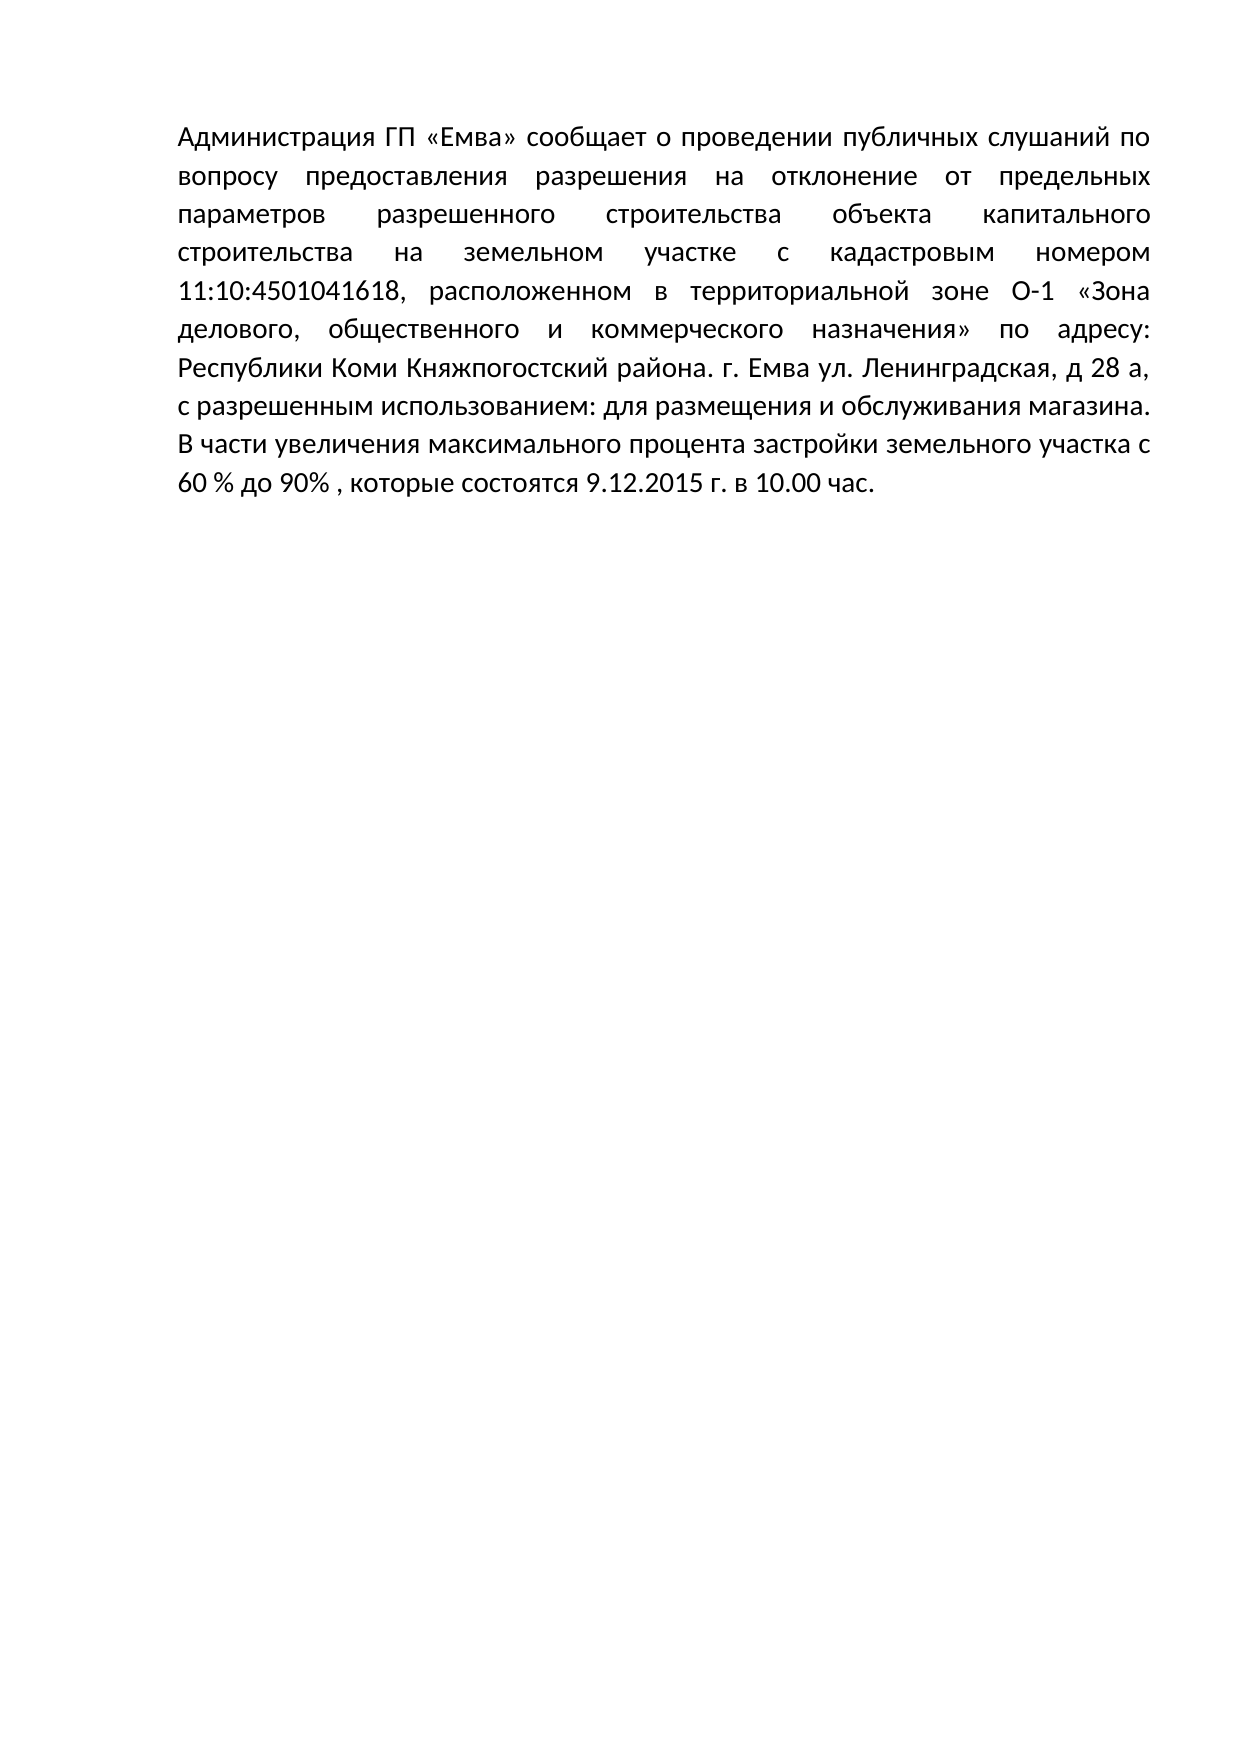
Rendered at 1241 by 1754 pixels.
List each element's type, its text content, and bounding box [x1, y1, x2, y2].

text Администрация ГП «Емва» сообщает о проведении публичных слушаний по вопросу предоставления разрешения на отклонение от предельных параметров разрешенного строительства объекта капитального строительства на земельном участке с кадастровым номером 11:10:4501041618, расположенном в территориальной зоне О-1 «Зона делового, общественного и коммерческого назначения» по адресу: Республики Коми Княжпогостский района. г. Емва ул. Ленинградская, д 28 а, с разрешенным использованием: для размещения и обслуживания магазина. В части увеличения максимального процента застройки земельного участка с 60 % до 90% , которые состоятся 9.12.2015 г. в 10.00 час. [177, 118, 1152, 500]
